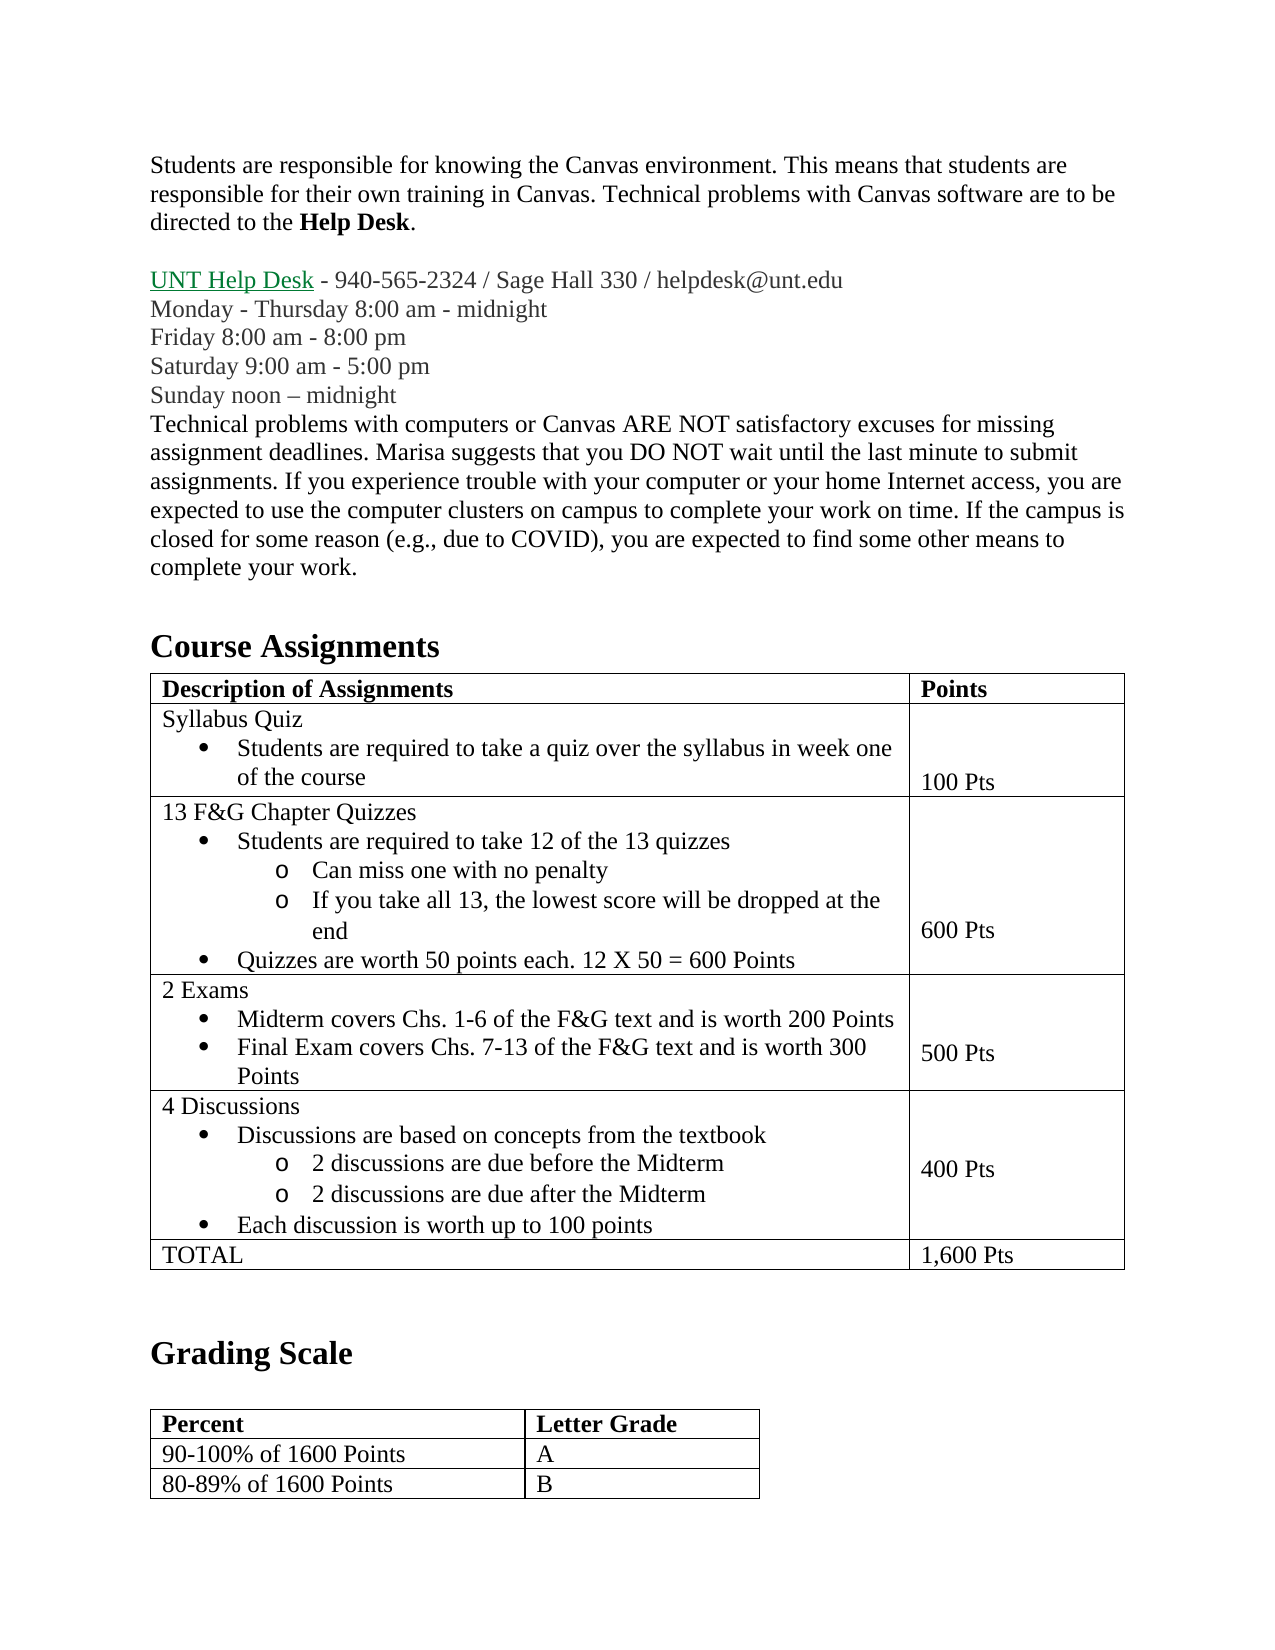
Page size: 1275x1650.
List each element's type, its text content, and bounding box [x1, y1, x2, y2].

table_header Percent [151, 1410, 524, 1438]
table_cell 4 Discussions Discussions are based on concepts from the textbook 2 discussions are due before the Midterm 2 discussions are due after the Midterm Each discussion is worth up to 100 points [151, 1091, 909, 1239]
table_cell 90-100% of 1600 Points [151, 1439, 524, 1468]
table_header Description of Assignments [151, 674, 909, 703]
table_cell 400 Pts [910, 1091, 1124, 1239]
subtitle Course Assignments [150, 627, 1125, 665]
text UNT Help Desk - 940-565-2324 / Sage Hall 330 / helpdesk@unt.edu Monday - Thursday 8:00 am - midnight Friday 8:00 am - 8:00 pm Saturday 9:00 am - 5:00 pm Sunday noon – midnight [150, 265, 1125, 409]
table_cell 2 Exams Midterm covers Chs. 1-6 of the F&G text and is worth 200 Points Final Exam covers Chs. 7-13 of the F&G text and is worth 300 Points [151, 975, 909, 1090]
table_cell 600 Pts [910, 797, 1124, 974]
text Students are responsible for knowing the Canvas environment. This means that students are responsible for their own training in Canvas. Technical problems with Canvas software are to be directed to the Help Desk. [150, 150, 1125, 236]
table_cell 80-89% of 1600 Points [151, 1469, 524, 1498]
subtitle Grading Scale [150, 1333, 1125, 1371]
table_cell 100 Pts [910, 704, 1124, 796]
table_header Points [910, 674, 1124, 703]
table_header Letter Grade [526, 1410, 759, 1438]
table_cell 13 F&G Chapter Quizzes Students are required to take 12 of the 13 quizzes Can miss one with no penalty If you take all 13, the lowest score will be dropped at the end Quizzes are worth 50 points each. 12 X 50 = 600 Points [151, 797, 909, 974]
table_cell Syllabus Quiz Students are required to take a quiz over the syllabus in week one of the course [151, 704, 909, 796]
table_cell 500 Pts [910, 975, 1124, 1090]
table_cell TOTAL [151, 1240, 909, 1269]
table_cell A [526, 1439, 759, 1468]
text Technical problems with computers or Canvas ARE NOT satisfactory excuses for missing assignment deadlines. Marisa suggests that you DO NOT wait until the last minute to submit assignments. If you experience trouble with your computer or your home Internet access, you are expected to use the computer clusters on campus to complete your work on time. If the campus is closed for some reason (e.g., due to COVID), you are expected to find some other means to complete your work. [150, 409, 1125, 581]
table_cell B [526, 1469, 759, 1498]
table_cell 1,600 Pts [910, 1240, 1124, 1269]
